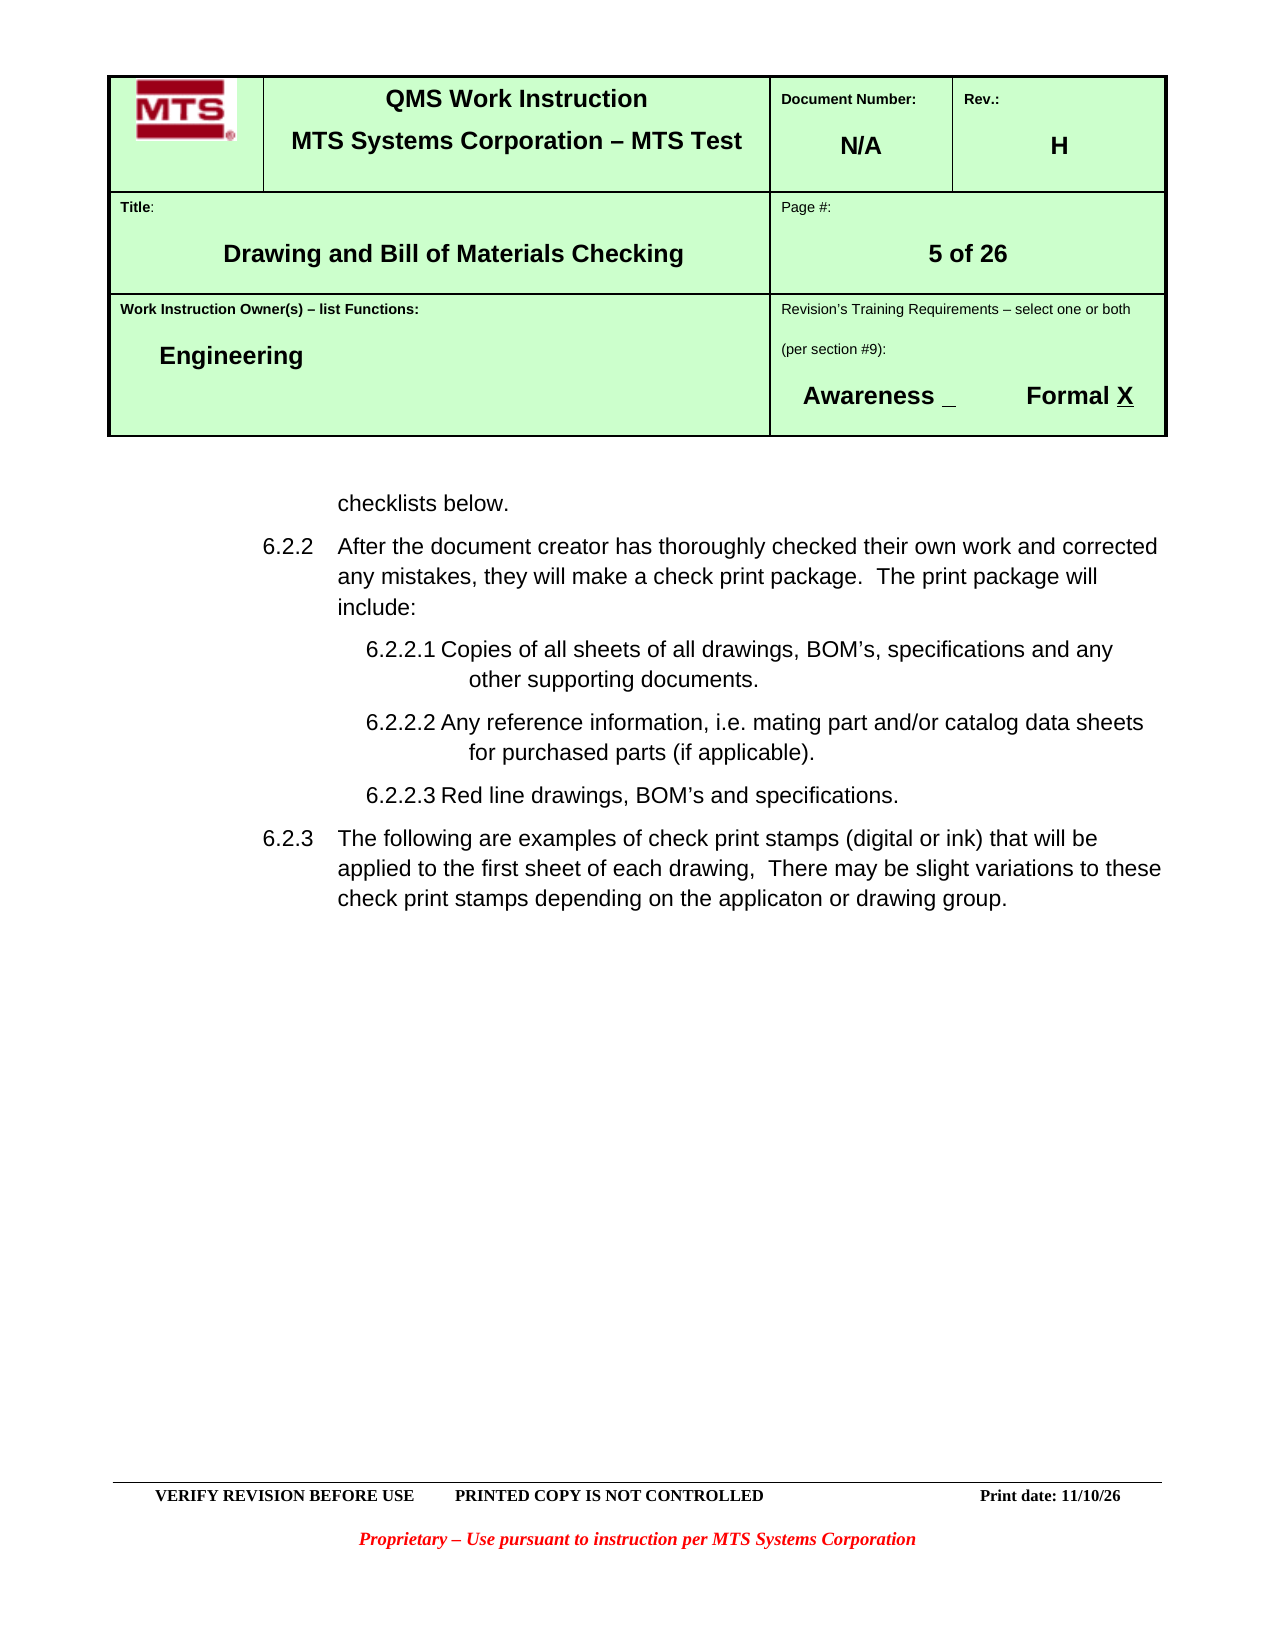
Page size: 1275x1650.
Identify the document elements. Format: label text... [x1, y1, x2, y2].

subtitle The following are examples of check print stamps (digital or ink) that will be applied to the first sheet of each drawing, There may be slight variations to these check print stamps depending on the applicaton or drawing group. [262, 825, 1162, 912]
subtitle Any reference information, i.e. mating part and/or catalog data sheets for purchased parts (if applicable). [366, 709, 1162, 766]
subtitle Red line drawings, BOM’s and specifications. [366, 782, 1162, 808]
subtitle Each document will be thoroughly checked by the document creator. Use the checklists below. [262, 490, 1162, 517]
subtitle After the document creator has thoroughly checked their own work and corrected any mistakes, they will make a check print package. The print package will include: [262, 533, 1162, 620]
subtitle Copies of all sheets of all drawings, BOM’s, specifications and any other supporting documents. [366, 636, 1162, 693]
picture [135, 78, 237, 141]
